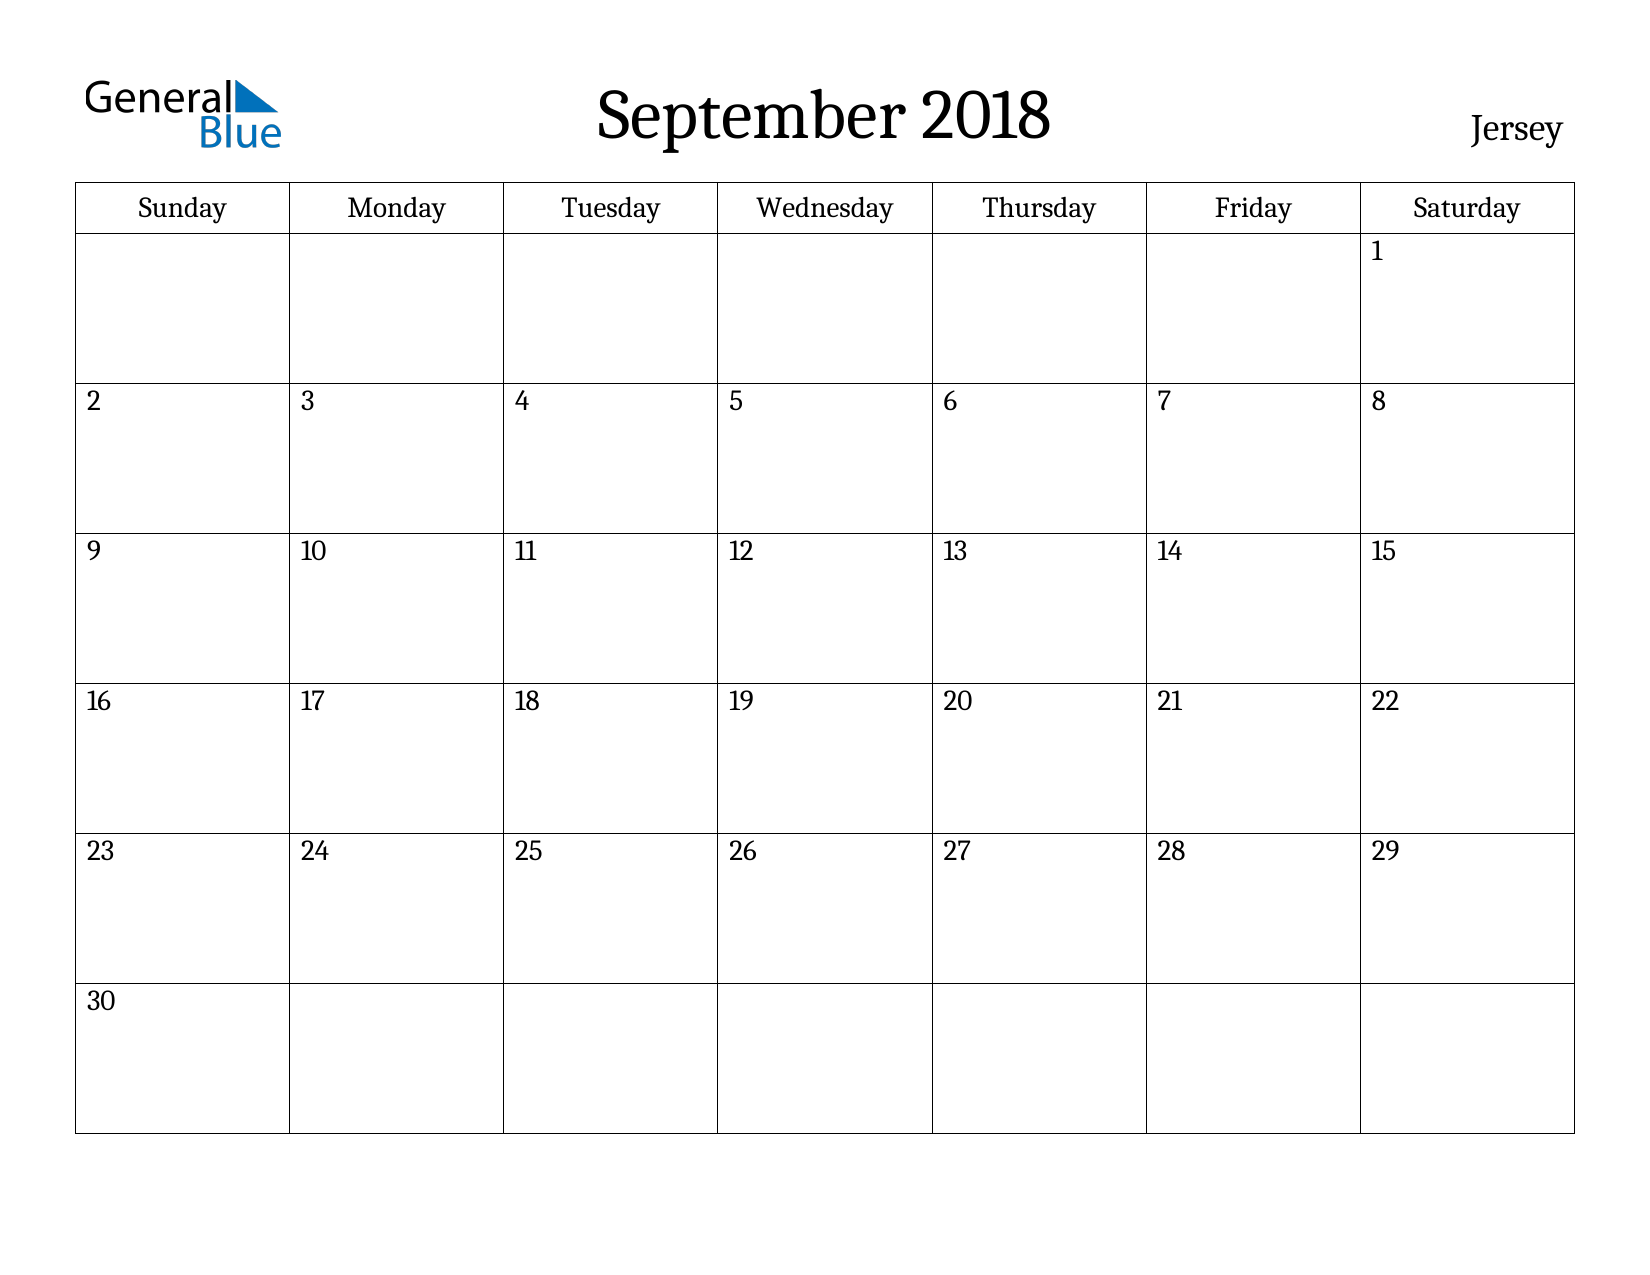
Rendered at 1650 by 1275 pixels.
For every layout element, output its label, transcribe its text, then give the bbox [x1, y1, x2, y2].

table_cell [290, 567, 503, 683]
table_cell [1147, 267, 1360, 383]
table_cell Thursday [933, 183, 1146, 233]
table_cell [504, 984, 717, 1017]
table_cell [290, 717, 503, 833]
table_cell [76, 567, 289, 683]
table_cell [504, 267, 717, 383]
table_header September 2018 [504, 75, 1146, 182]
table_cell 17 [290, 684, 503, 717]
table_cell Friday [1147, 183, 1360, 233]
table_cell [1147, 1018, 1360, 1133]
table_cell [76, 267, 289, 383]
table_cell [504, 717, 717, 833]
table_cell 1 [1361, 234, 1574, 267]
table_cell [718, 868, 932, 983]
table_cell 13 [933, 534, 1146, 567]
table_cell 24 [290, 834, 503, 867]
table_cell [718, 234, 932, 267]
table_cell [1361, 717, 1574, 833]
table_cell [1361, 267, 1574, 383]
table_cell [718, 1018, 932, 1133]
table_cell 23 [76, 834, 289, 867]
table_cell [933, 234, 1146, 267]
table_cell Tuesday [504, 183, 717, 233]
table_cell 25 [504, 834, 717, 867]
table_cell 2 [76, 384, 289, 417]
table_cell 27 [933, 834, 1146, 867]
table_cell [290, 417, 503, 533]
table_cell Wednesday [718, 183, 932, 233]
table_cell 29 [1361, 834, 1574, 867]
table_cell [1147, 868, 1360, 983]
table_cell [718, 567, 932, 683]
table_cell [933, 1018, 1146, 1133]
table_cell 7 [1147, 384, 1360, 417]
table_cell [1361, 984, 1574, 1017]
table_cell [718, 717, 932, 833]
table_cell [718, 267, 932, 383]
table_cell [504, 567, 717, 683]
table_cell [504, 868, 717, 983]
table_cell 19 [718, 684, 932, 717]
table_cell Saturday [1361, 183, 1574, 233]
table_cell Monday [290, 183, 503, 233]
table_cell [718, 417, 932, 533]
table_cell 3 [290, 384, 503, 417]
table_cell [1147, 984, 1360, 1017]
table_cell [933, 567, 1146, 683]
table_cell [1361, 567, 1574, 683]
table_cell [76, 417, 289, 533]
table_cell [290, 984, 503, 1017]
table_cell [933, 984, 1146, 1017]
table_cell 10 [290, 534, 503, 567]
table_cell 12 [718, 534, 932, 567]
table_cell Sunday [76, 183, 289, 233]
table_cell 18 [504, 684, 717, 717]
table_cell [1361, 1018, 1574, 1133]
table_cell 11 [504, 534, 717, 567]
table_cell [933, 267, 1146, 383]
table_header [76, 75, 503, 182]
picture [86, 80, 281, 148]
table_cell [76, 717, 289, 833]
table_cell 30 [76, 984, 289, 1017]
table_header Jersey [1146, 75, 1574, 182]
table_cell 6 [933, 384, 1146, 417]
table_cell 22 [1361, 684, 1574, 717]
table_cell [76, 1018, 289, 1133]
table_cell [933, 868, 1146, 983]
table_cell [1361, 417, 1574, 533]
table_cell 26 [718, 834, 932, 867]
table_cell [504, 417, 717, 533]
table_cell [504, 1018, 717, 1133]
table_cell [290, 234, 503, 267]
table_cell [1147, 717, 1360, 833]
table_cell [1147, 417, 1360, 533]
table_cell [76, 234, 289, 267]
table_cell 5 [718, 384, 932, 417]
table_cell [1361, 868, 1574, 983]
table_cell [504, 234, 717, 267]
table_cell 9 [76, 534, 289, 567]
table_cell 16 [76, 684, 289, 717]
table_cell [1147, 234, 1360, 267]
table_cell [1147, 567, 1360, 683]
table_cell 21 [1147, 684, 1360, 717]
table_cell 14 [1147, 534, 1360, 567]
table_cell [290, 1018, 503, 1133]
table_cell 8 [1361, 384, 1574, 417]
table_cell [933, 417, 1146, 533]
table_cell [290, 267, 503, 383]
table_cell 15 [1361, 534, 1574, 567]
table_cell 4 [504, 384, 717, 417]
table_cell [290, 868, 503, 983]
table_cell [933, 717, 1146, 833]
table_cell [718, 984, 932, 1017]
table_cell 28 [1147, 834, 1360, 867]
table_cell 20 [933, 684, 1146, 717]
table_cell [76, 868, 289, 983]
